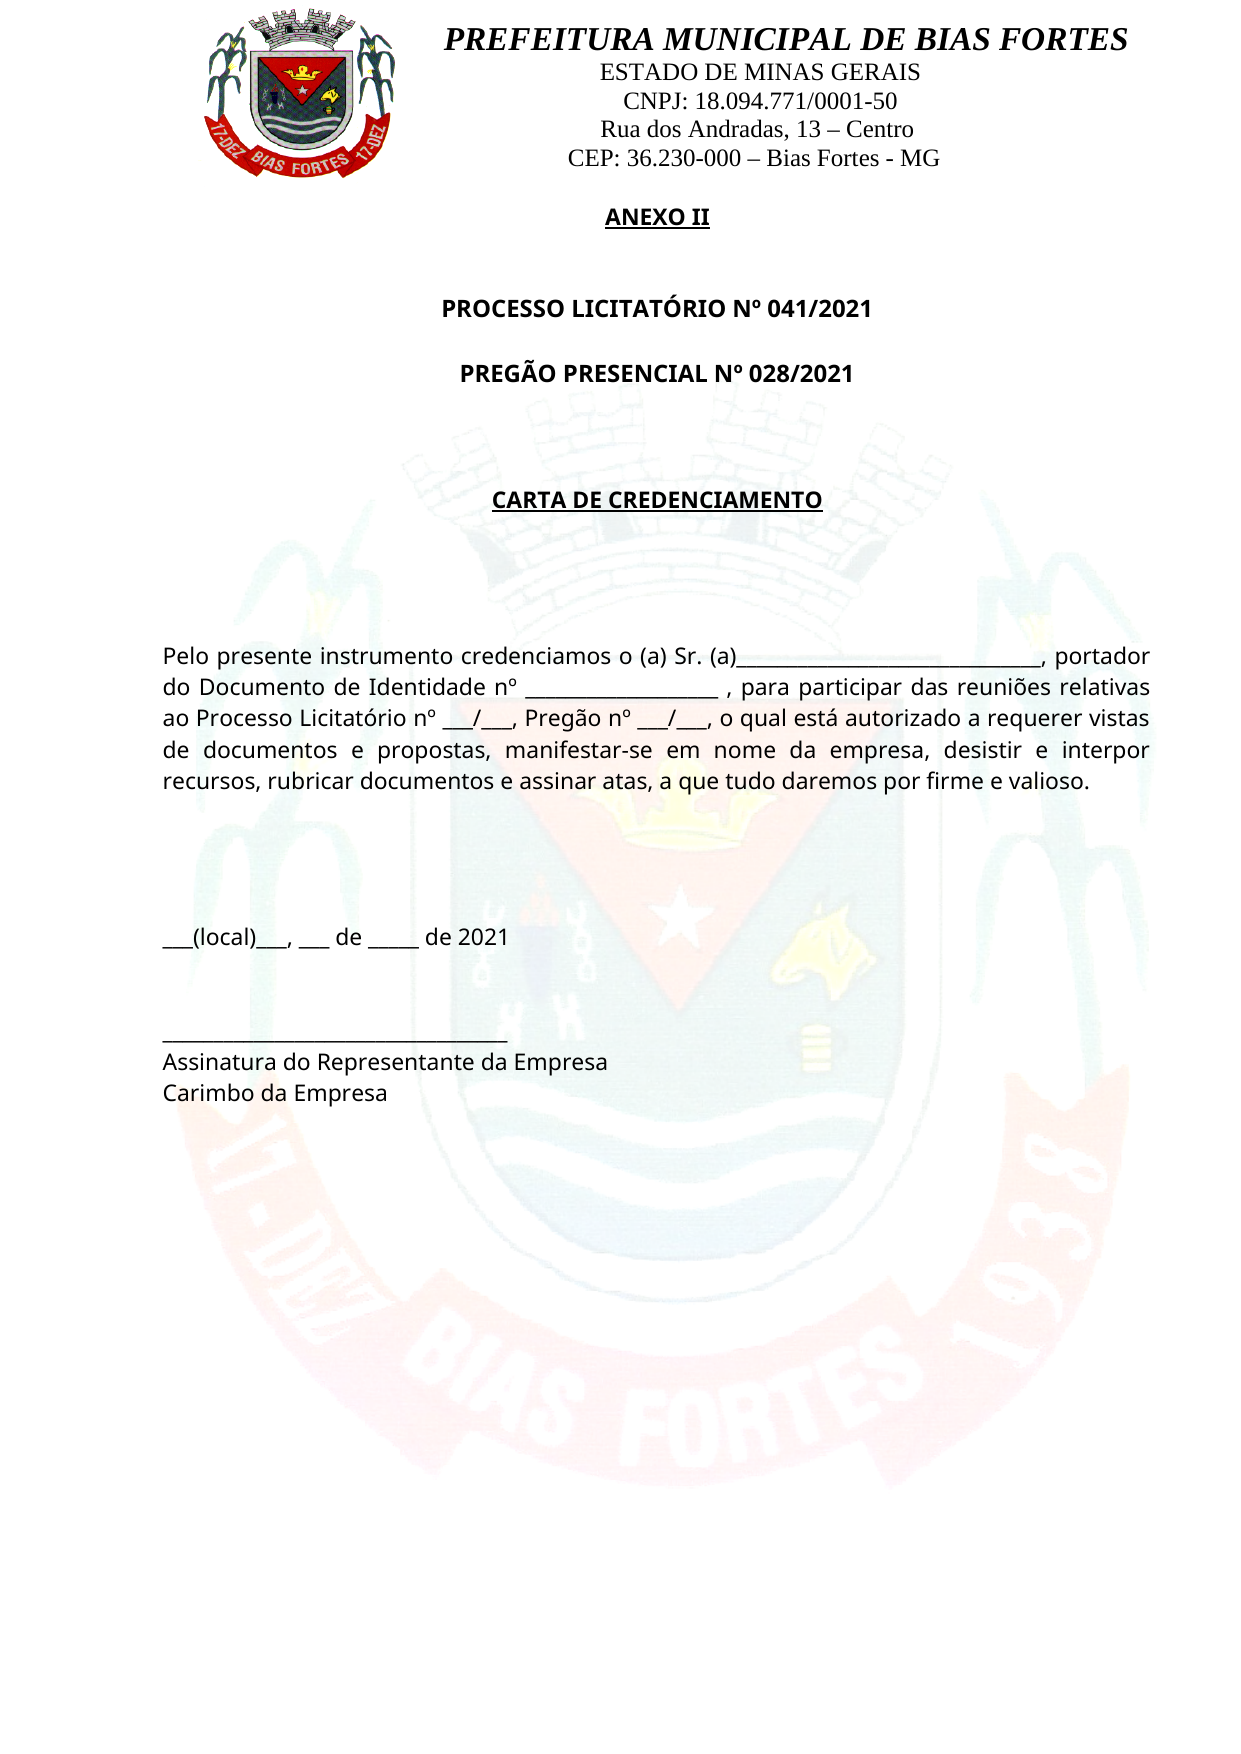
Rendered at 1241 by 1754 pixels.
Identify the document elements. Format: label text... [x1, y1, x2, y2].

text PREGÃO PRESENCIAL Nº 028/2021 [162, 357, 1152, 390]
text ___(local)___, ___ de _____ de 2021 [162, 921, 1152, 952]
text __________________________________ [162, 1015, 1152, 1046]
picture [187, 0, 413, 189]
text PROCESSO LICITATÓRIO Nº 041/2021 [162, 292, 1152, 325]
text CARTA DE CREDENCIAMENTO [162, 484, 1152, 515]
text Pelo presente instrumento credenciamos o (a) Sr. (a)______________________________, portador do Documento de Identidade nº ___________________ , para participar das reuniões relativas ao Processo Licitatório nº ___/___, Pregão nº ___/___, o qual está autorizado a requerer vistas de documentos e propostas, manifestar-se em nome da empresa, desistir e interpor recursos, rubricar documentos e assinar atas, a que tudo daremos por firme e valioso. [162, 640, 1152, 796]
subtitle ANEXO II [162, 201, 1152, 232]
text Assinatura do Representante da Empresa [162, 1046, 1152, 1077]
text Carimbo da Empresa [162, 1077, 1152, 1109]
